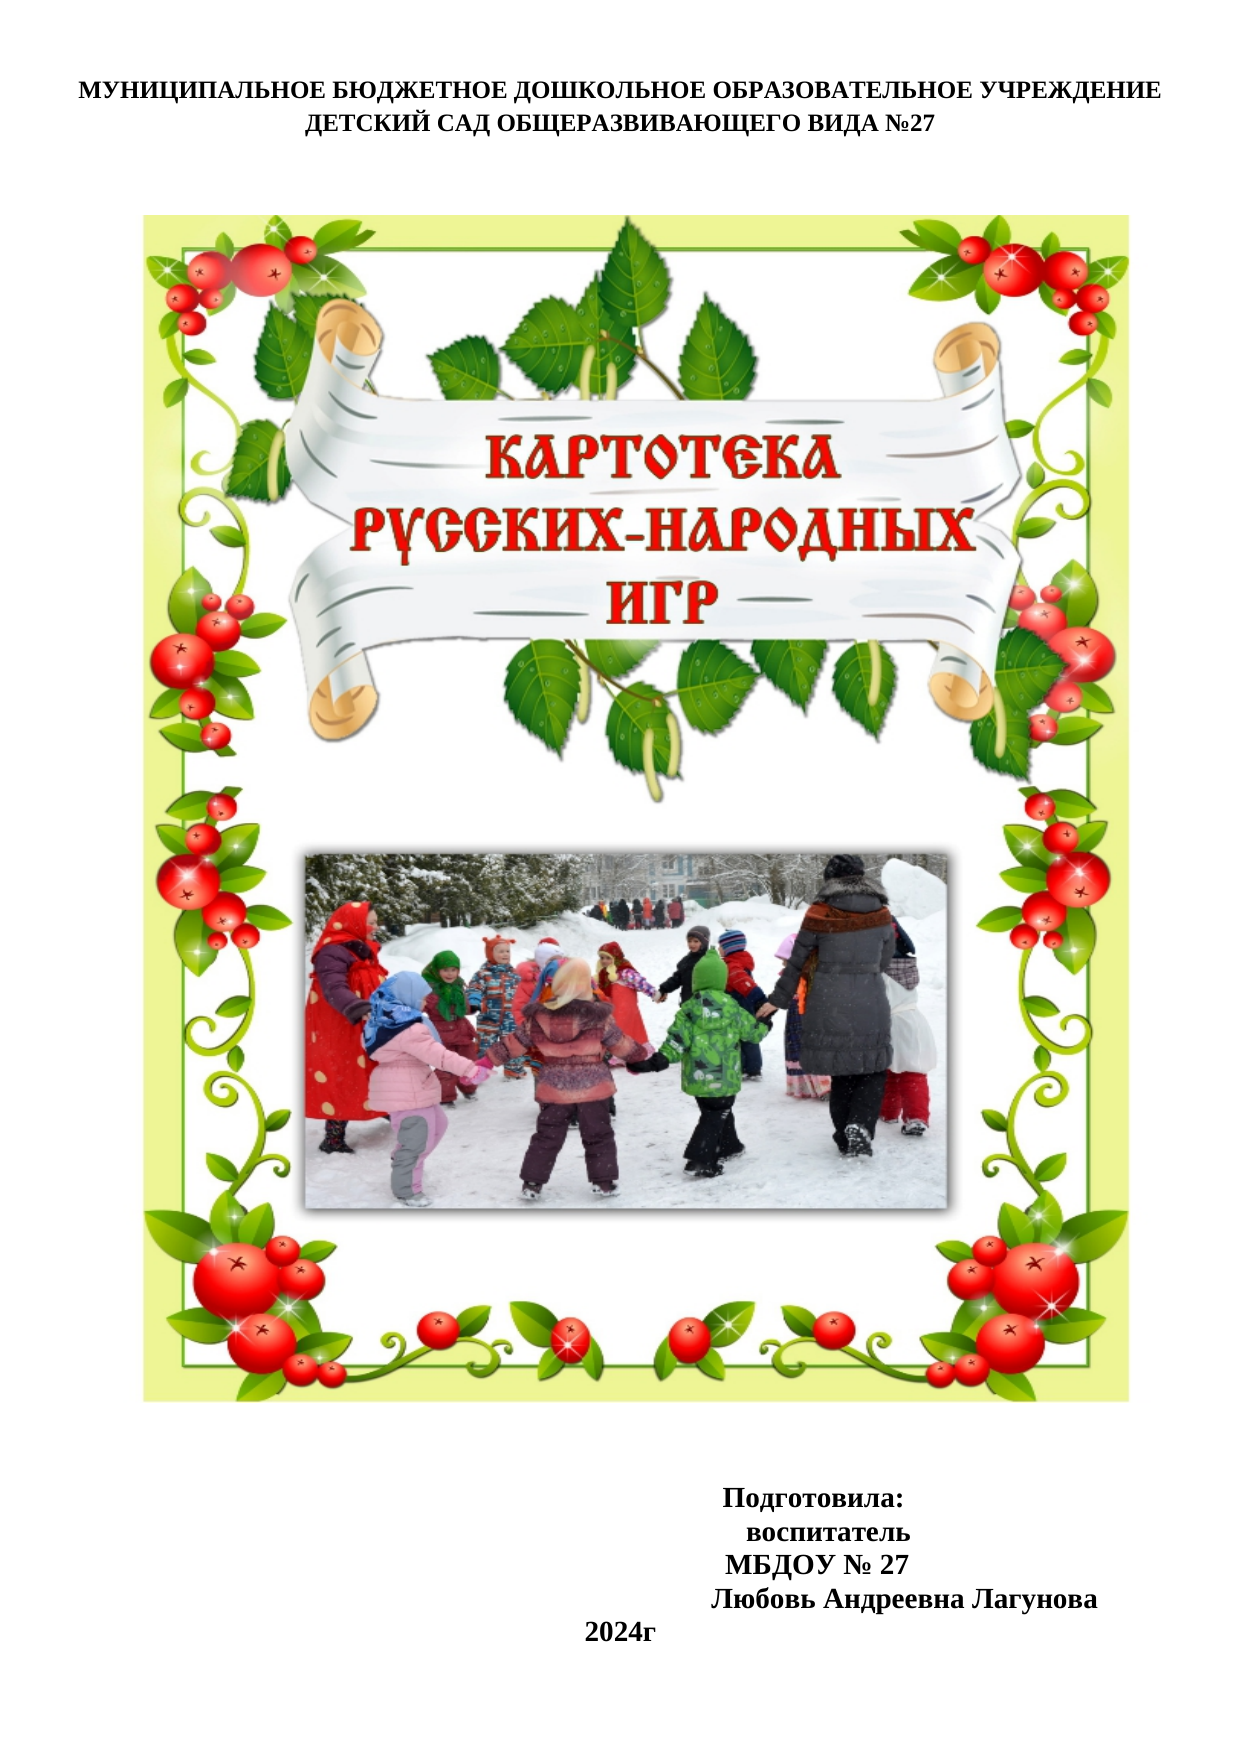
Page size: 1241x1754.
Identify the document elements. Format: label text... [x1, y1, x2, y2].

text 2024г [75, 1614, 1165, 1648]
text воспитатель [75, 1514, 1165, 1547]
text Подготовила: [75, 1480, 1165, 1514]
picture [75, 215, 1175, 1403]
text МУНИЦИПАЛЬНОЕ БЮДЖЕТНОЕ ДОШКОЛЬНОЕ ОБРАЗОВАТЕЛЬНОЕ УЧРЕЖДЕНИЕ ДЕТСКИЙ САД ОБЩЕРАЗВИВАЮЩЕГО ВИДА №27 [75, 75, 1165, 137]
text МБДОУ № 27 [75, 1547, 1165, 1581]
text Любовь Андреевна Лагунова [75, 1581, 1165, 1614]
